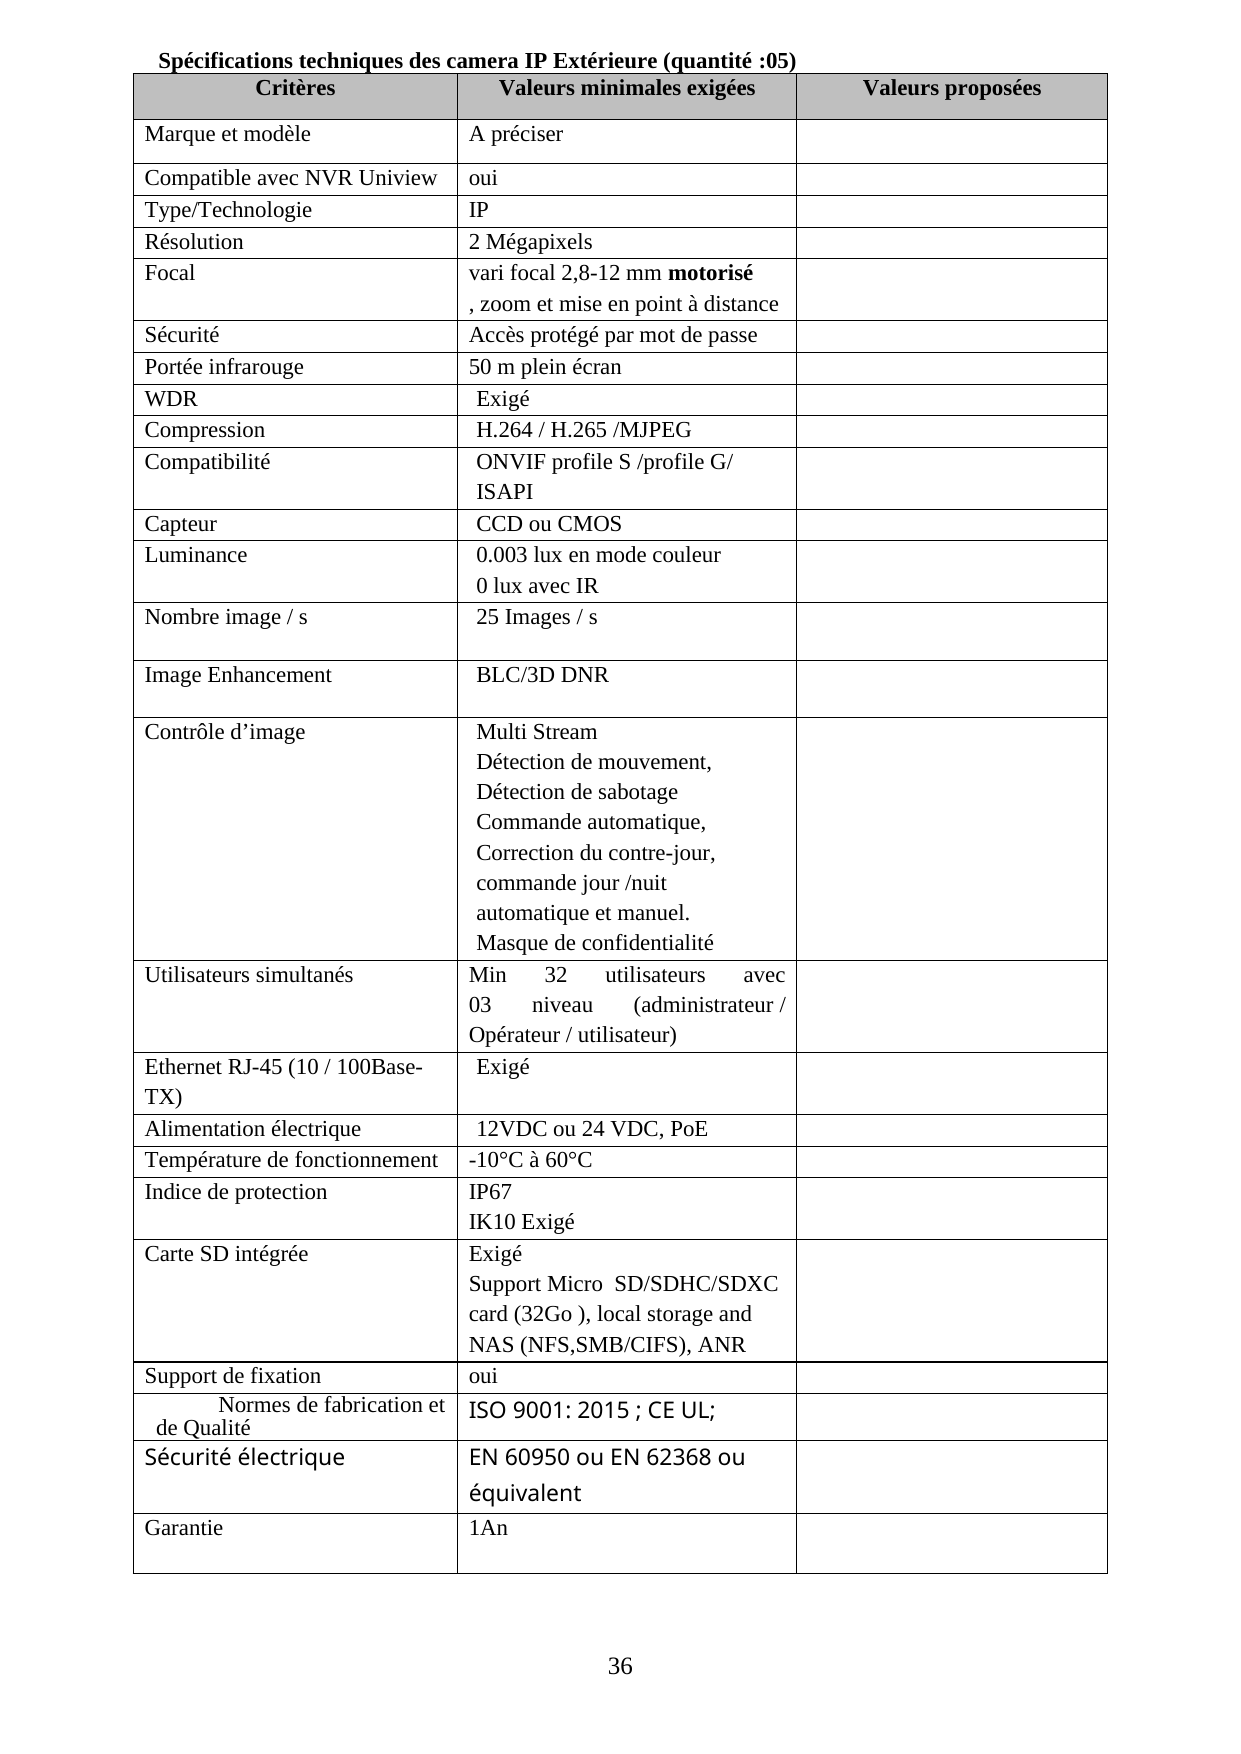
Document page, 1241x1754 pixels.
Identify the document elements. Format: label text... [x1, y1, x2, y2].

table_cell vari focal 2,8-12 mm motorisé , zoom et mise en point à distance [458, 259, 796, 320]
table_cell 50 m plein écran [458, 353, 796, 383]
table_header Critères [134, 74, 457, 119]
table_cell oui [458, 164, 796, 195]
table_cell Accès protégé par mot de passe [458, 321, 796, 352]
table_cell [797, 1053, 1107, 1114]
table_cell Ethernet RJ-45 (10 / 100Base-TX) [134, 1053, 457, 1114]
table_cell [797, 1363, 1107, 1393]
table_cell Contrôle d’image [134, 718, 457, 960]
table_cell Normes de fabrication et de Qualité [134, 1394, 457, 1440]
table_cell [797, 1441, 1107, 1513]
table_cell [797, 1394, 1107, 1440]
table_cell Type/Technologie [134, 196, 457, 227]
table_cell [797, 1147, 1107, 1177]
table_cell [797, 416, 1107, 447]
table_cell [797, 718, 1107, 960]
table_cell WDR [134, 385, 457, 415]
table_cell Résolution [134, 228, 457, 258]
table_cell [797, 1115, 1107, 1146]
table_cell Capteur [134, 510, 457, 540]
table_cell [797, 196, 1107, 227]
text Spécifications techniques des camera IP Extérieure (quantité :05) [158, 47, 1093, 73]
table_cell Image Enhancement [134, 661, 457, 717]
table_cell Portée infrarouge [134, 353, 457, 383]
table_cell Garantie [134, 1514, 457, 1573]
table_cell Exigé [458, 1053, 796, 1114]
table_cell [797, 353, 1107, 383]
table_cell Carte SD intégrée [134, 1240, 457, 1361]
table_cell Exigé Support Micro SD/SDHC/SDXC card (32Go ), local storage and NAS (NFS,SMB/CIFS), ANR [458, 1240, 796, 1361]
table_cell Multi Stream Détection de mouvement, Détection de sabotage Commande automatique, Correction du contre-jour, commande jour /nuit automatique et manuel. Masque de confidentialité [458, 718, 796, 960]
table_cell Utilisateurs simultanés [134, 961, 457, 1052]
table_cell Température de fonctionnement [134, 1147, 457, 1177]
table_cell Alimentation électrique [134, 1115, 457, 1146]
table_cell [797, 120, 1107, 163]
table_cell [797, 164, 1107, 195]
table_cell [797, 1240, 1107, 1361]
table_cell ISO 9001: 2015 ; CE UL; [458, 1394, 796, 1440]
table_cell [797, 1514, 1107, 1573]
table_cell oui [458, 1363, 796, 1393]
table_cell Sécurité électrique [134, 1441, 457, 1513]
table_cell Compatible avec NVR Uniview [134, 164, 457, 195]
table_cell IP [458, 196, 796, 227]
table_cell [797, 661, 1107, 717]
table_cell 25 Images / s [458, 603, 796, 660]
table_header Valeurs minimales exigées [458, 74, 796, 119]
table_cell Sécurité [134, 321, 457, 352]
table_cell 2 Mégapixels [458, 228, 796, 258]
table_cell Support de fixation [134, 1363, 457, 1393]
table_cell 0.003 lux en mode couleur 0 lux avec IR [458, 541, 796, 602]
table_cell Nombre image / s [134, 603, 457, 660]
table_cell Compatibilité [134, 448, 457, 509]
table_cell ONVIF profile S /profile G/ ISAPI [458, 448, 796, 509]
table_cell A préciser [458, 120, 796, 163]
table_cell [797, 259, 1107, 320]
table_cell [797, 961, 1107, 1052]
table_cell [797, 1178, 1107, 1239]
table_cell Indice de protection [134, 1178, 457, 1239]
table_cell [797, 541, 1107, 602]
table_cell Min 32 utilisateurs avec 03 niveau (administrateur / Opérateur / utilisateur) [458, 961, 796, 1052]
table_cell Exigé [458, 385, 796, 415]
table_cell [797, 448, 1107, 509]
table_cell 12VDC ou 24 VDC, PoE [458, 1115, 796, 1146]
table_cell H.264 / H.265 /MJPEG [458, 416, 796, 447]
table_cell EN 60950 ou EN 62368 ou équivalent [458, 1441, 796, 1513]
table_cell BLC/3D DNR [458, 661, 796, 717]
table_cell Marque et modèle [134, 120, 457, 163]
table_cell CCD ou CMOS [458, 510, 796, 540]
table_header Valeurs proposées [797, 74, 1107, 119]
table_cell [797, 385, 1107, 415]
table_cell IP67 IK10 Exigé [458, 1178, 796, 1239]
table_cell [797, 228, 1107, 258]
table_cell Luminance [134, 541, 457, 602]
table_cell Compression [134, 416, 457, 447]
table_cell [797, 321, 1107, 352]
table_cell [797, 510, 1107, 540]
table_cell [797, 603, 1107, 660]
table_cell Focal [134, 259, 457, 320]
table_cell -10°C à 60°C [458, 1147, 796, 1177]
table_cell 1An [458, 1514, 796, 1573]
